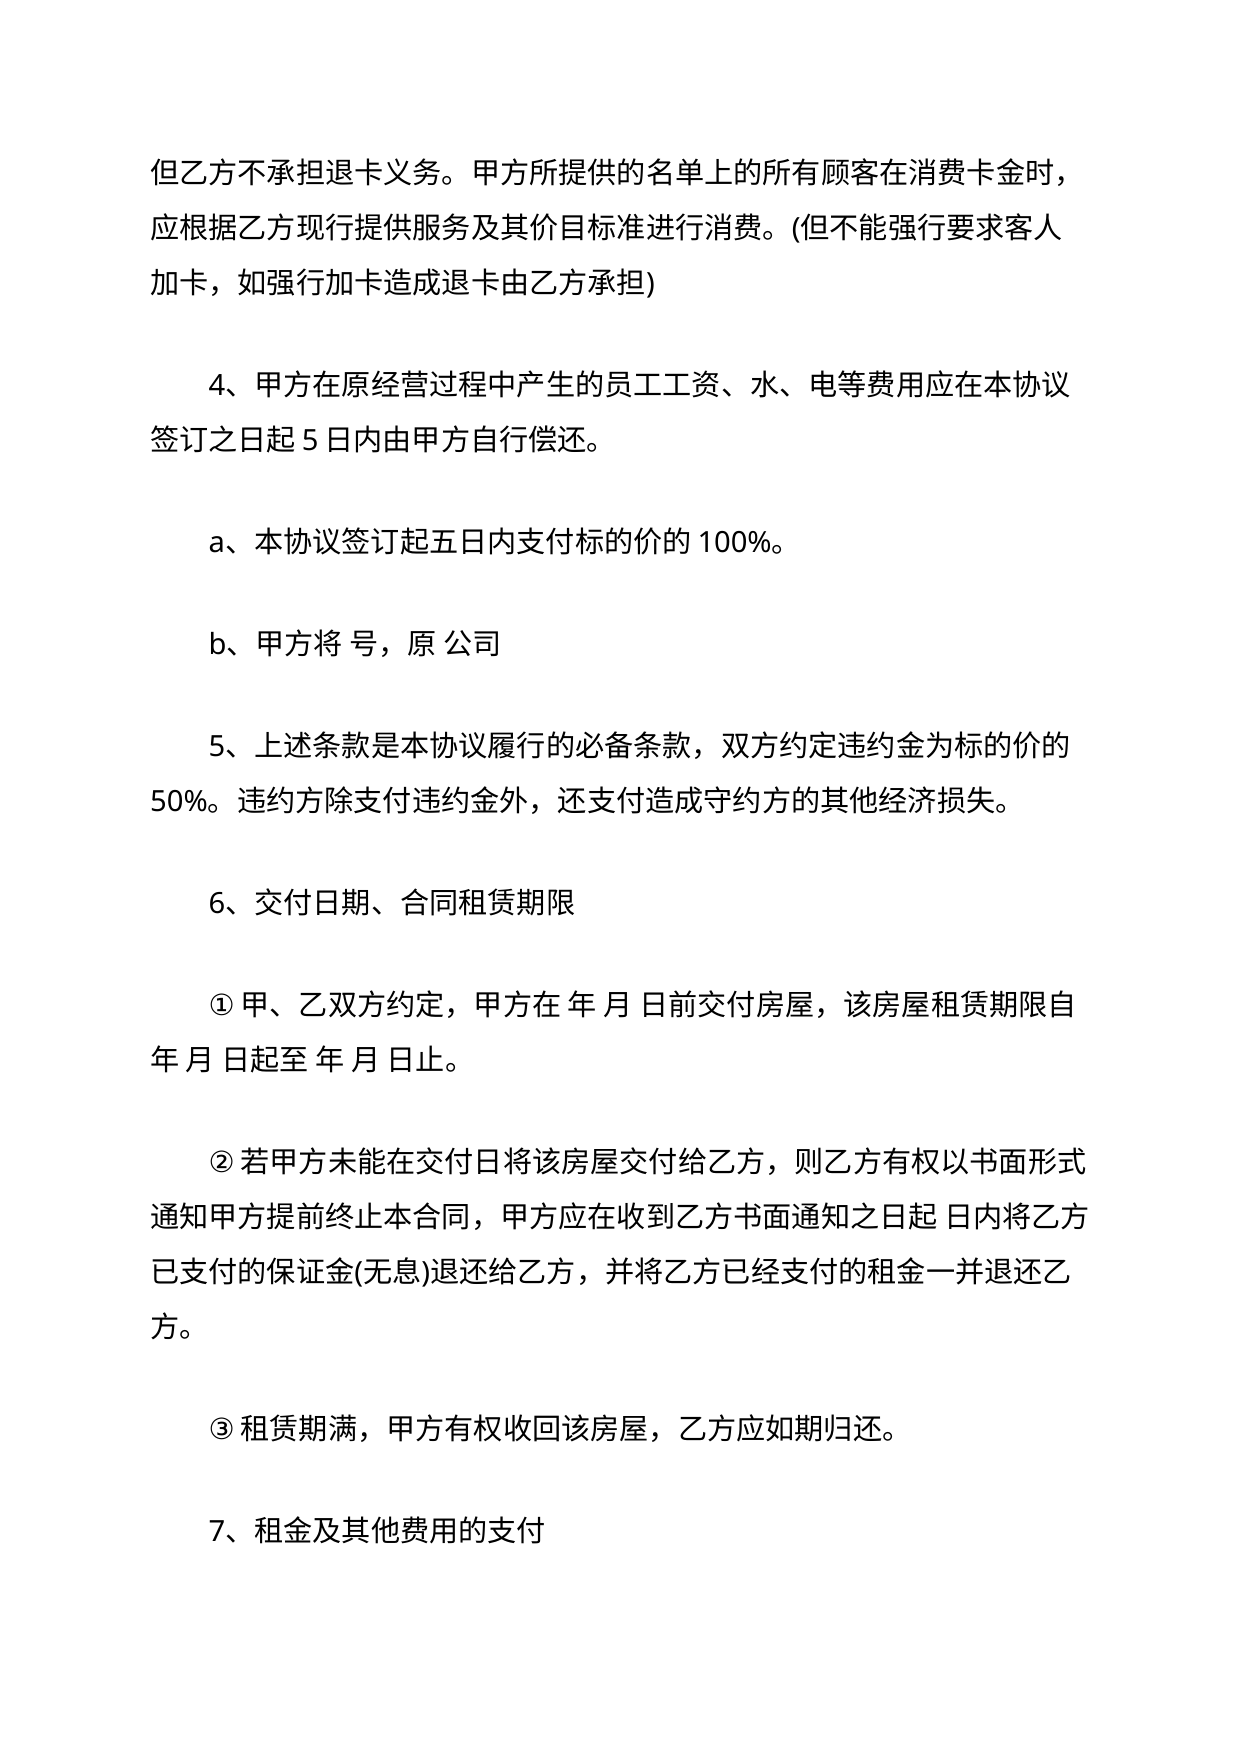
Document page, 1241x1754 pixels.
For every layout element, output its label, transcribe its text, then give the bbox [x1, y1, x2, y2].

text ②若甲方未能在交付日将该房屋交付给乙方，则乙方有权以书面形式通知甲方提前终止本合同，甲方应在收到乙方书面通知之日起 日内将乙方已支付的保证金(无息)退还给乙方，并将乙方已经支付的租金一并退还乙方。 [150, 1138, 1090, 1346]
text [150, 150, 1090, 302]
text 4、甲方在原经营过程中产生的员工工资、水、电等费用应在本协议签订之日起5日内由甲方自行偿还。 [150, 362, 1090, 459]
text 5、上述条款是本协议履行的必备条款，双方约定违约金为标的价的50%。违约方除支付违约金外，还支付造成守约方的其他经济损失。 [150, 723, 1090, 820]
text a、本协议签订起五日内支付标的价的100%。 [150, 519, 1090, 561]
text ③租赁期满，甲方有权收回该房屋，乙方应如期归还。 [150, 1405, 1090, 1448]
text 7、租金及其他费用的支付 [150, 1507, 1090, 1549]
text ①甲、乙双方约定，甲方在 年 月 日前交付房屋，该房屋租赁期限自 年 月 日起至 年 月 日止。 [150, 982, 1090, 1079]
text b、甲方将 号，原 公司 [150, 621, 1090, 663]
text 6、交付日期、合同租赁期限 [150, 880, 1090, 922]
